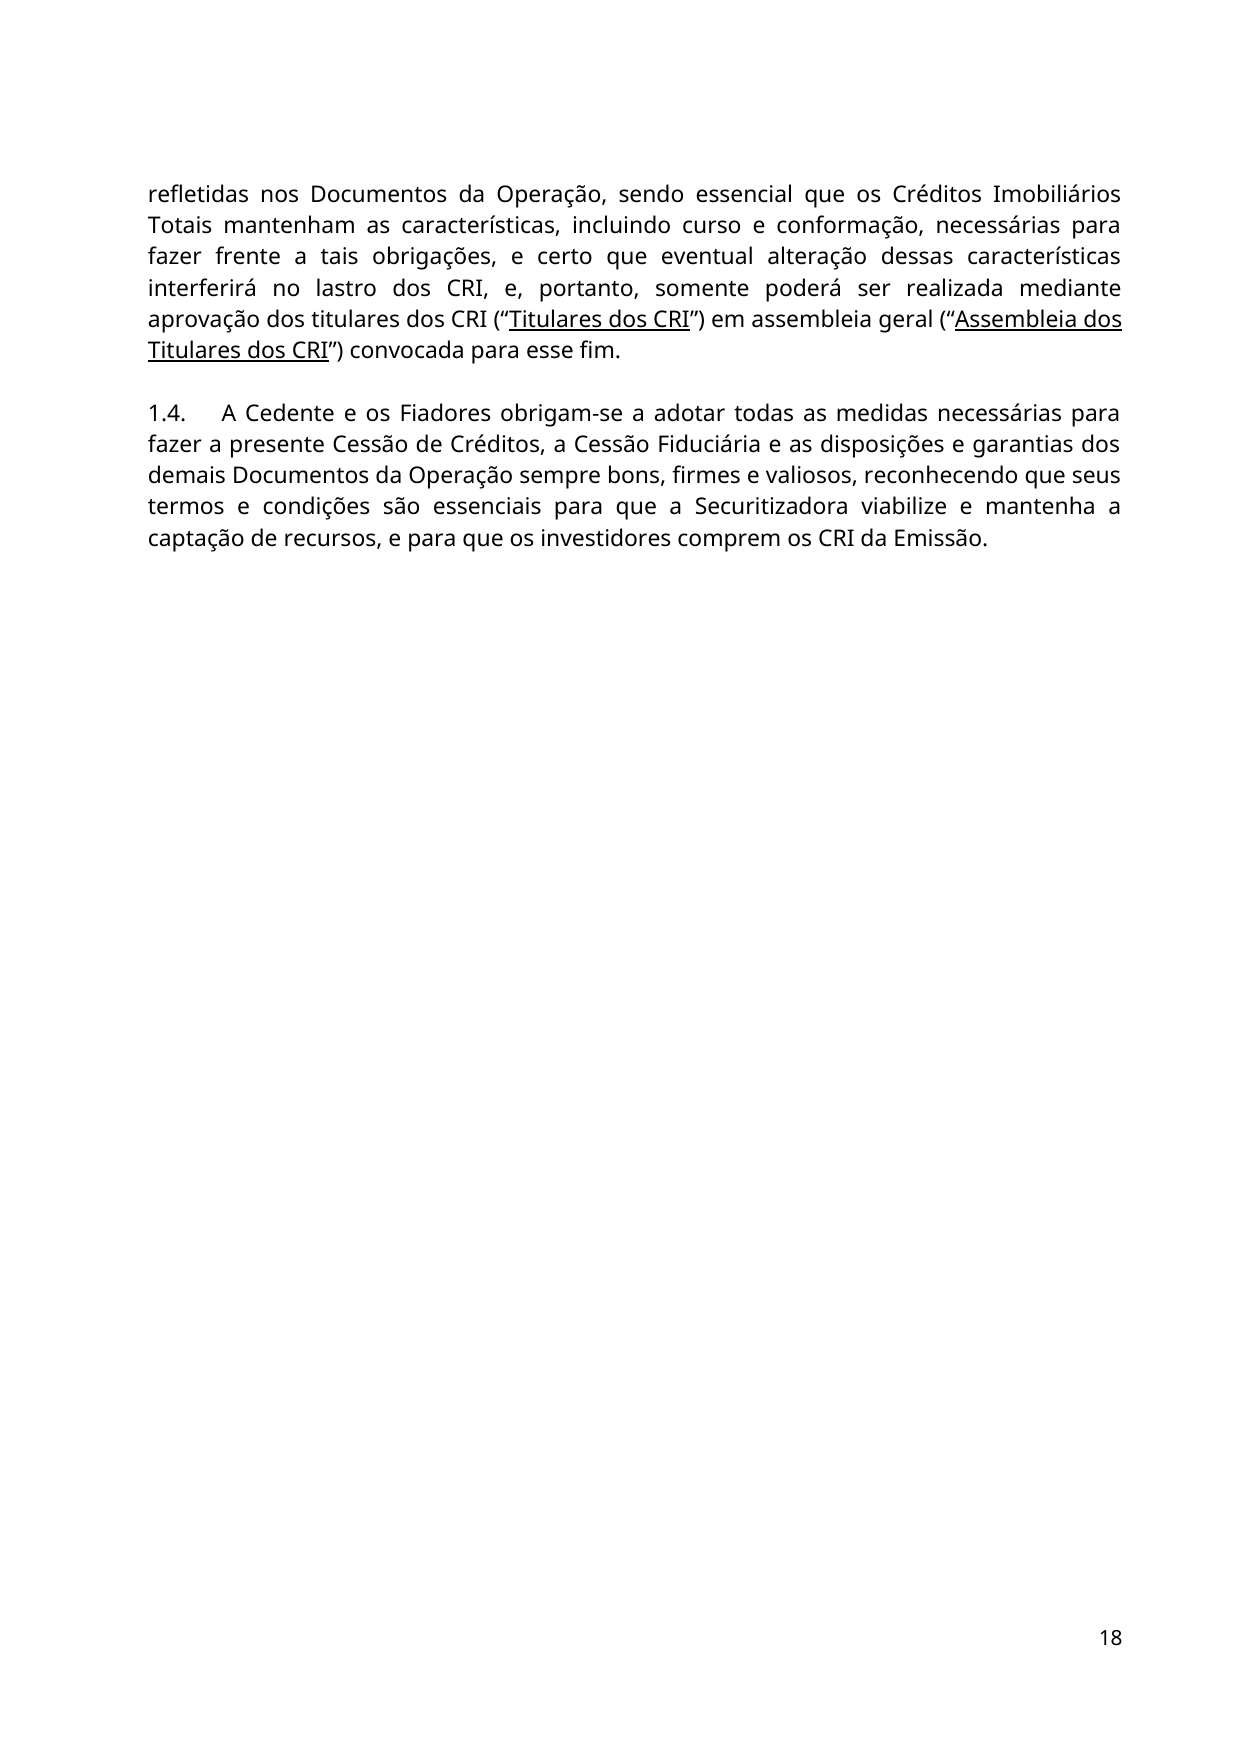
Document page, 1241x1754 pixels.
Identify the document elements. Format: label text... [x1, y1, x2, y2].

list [148, 177, 1122, 365]
list A Cedente e os Fiadores obrigam-se a adotar todas as medidas necessárias para fazer a presente Cessão de Créditos, a Cessão Fiduciária e as disposições e garantias dos demais Documentos da Operação sempre bons, firmes e valiosos, reconhecendo que seus termos e condições são essenciais para que a Securitizadora viabilize e mantenha a captação de recursos, e para que os investidores comprem os CRI da Emissão. [148, 396, 1122, 552]
